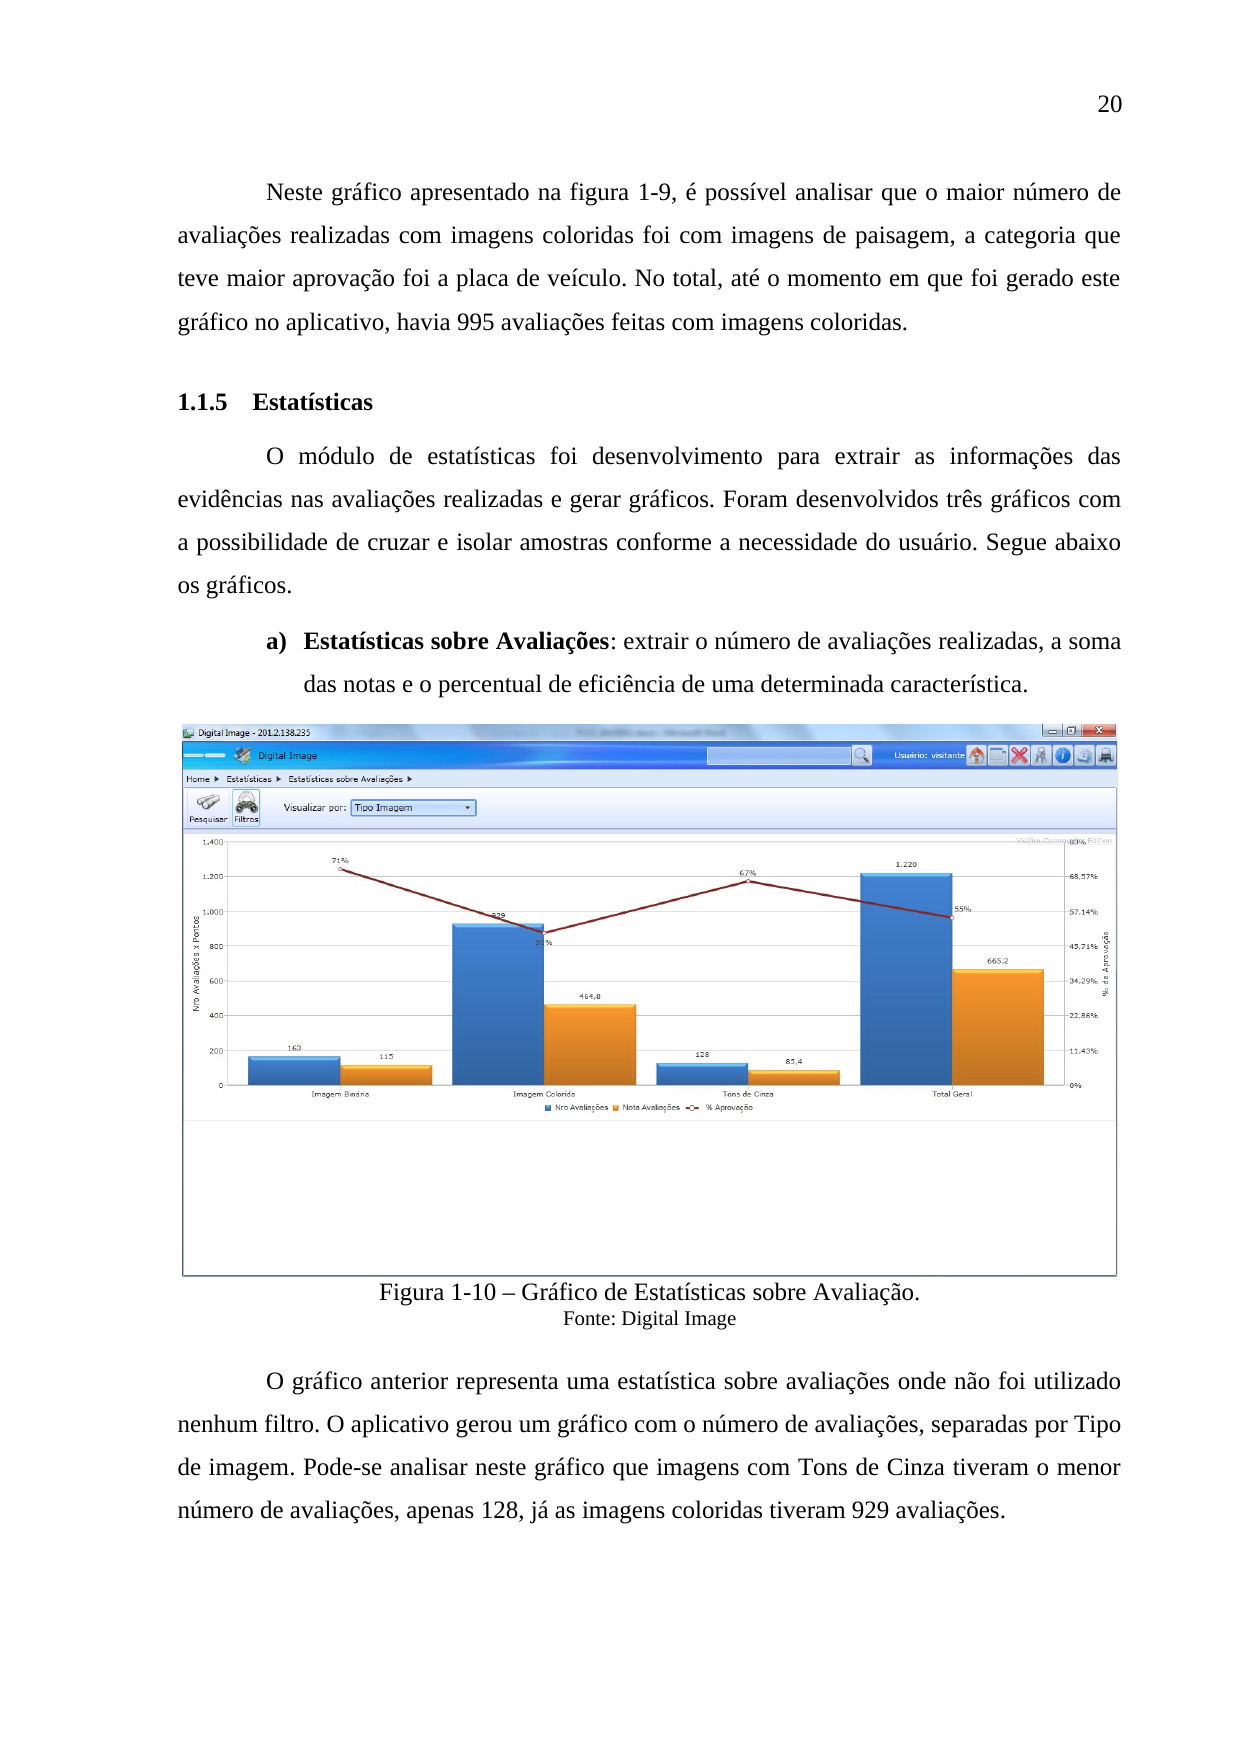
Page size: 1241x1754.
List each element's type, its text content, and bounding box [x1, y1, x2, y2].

text O gráfico anterior representa uma estatística sobre avaliações onde não foi utilizado nenhum filtro. O aplicativo gerou um gráfico com o número de avaliações, separadas por Tipo de imagem. Pode-se analisar neste gráfico que imagens com Tons de Cinza tiveram o menor número de avaliações, apenas 128, já as imagens coloridas tiveram 929 avaliações. [177, 1366, 1122, 1524]
subtitle Estatísticas [177, 387, 1122, 416]
text Figura 1-10 – Gráfico de Estatísticas sobre Avaliação. [177, 1277, 1122, 1306]
text Neste gráfico apresentado na figura 1-9, é possível analisar que o maior número de avaliações realizadas com imagens coloridas foi com imagens de paisagem, a categoria que teve maior aprovação foi a placa de veículo. No total, até o momento em que foi gerado este gráfico no aplicativo, havia 995 avaliações feitas com imagens coloridas. [177, 177, 1122, 335]
text O módulo de estatísticas foi desenvolvimento para extrair as informações das evidências nas avaliações realizadas e gerar gráficos. Foram desenvolvidos três gráficos com a possibilidade de cruzar e isolar amostras conforme a necessidade do usuário. Segue abaixo os gráficos. [177, 441, 1122, 599]
picture [182, 724, 1118, 1277]
list Estatísticas sobre Avaliações: extrair o número de avaliações realizadas, a soma das notas e o percentual de eficiência de uma determinada característica. [266, 626, 1122, 698]
text Fonte: Digital Image [177, 1306, 1122, 1329]
